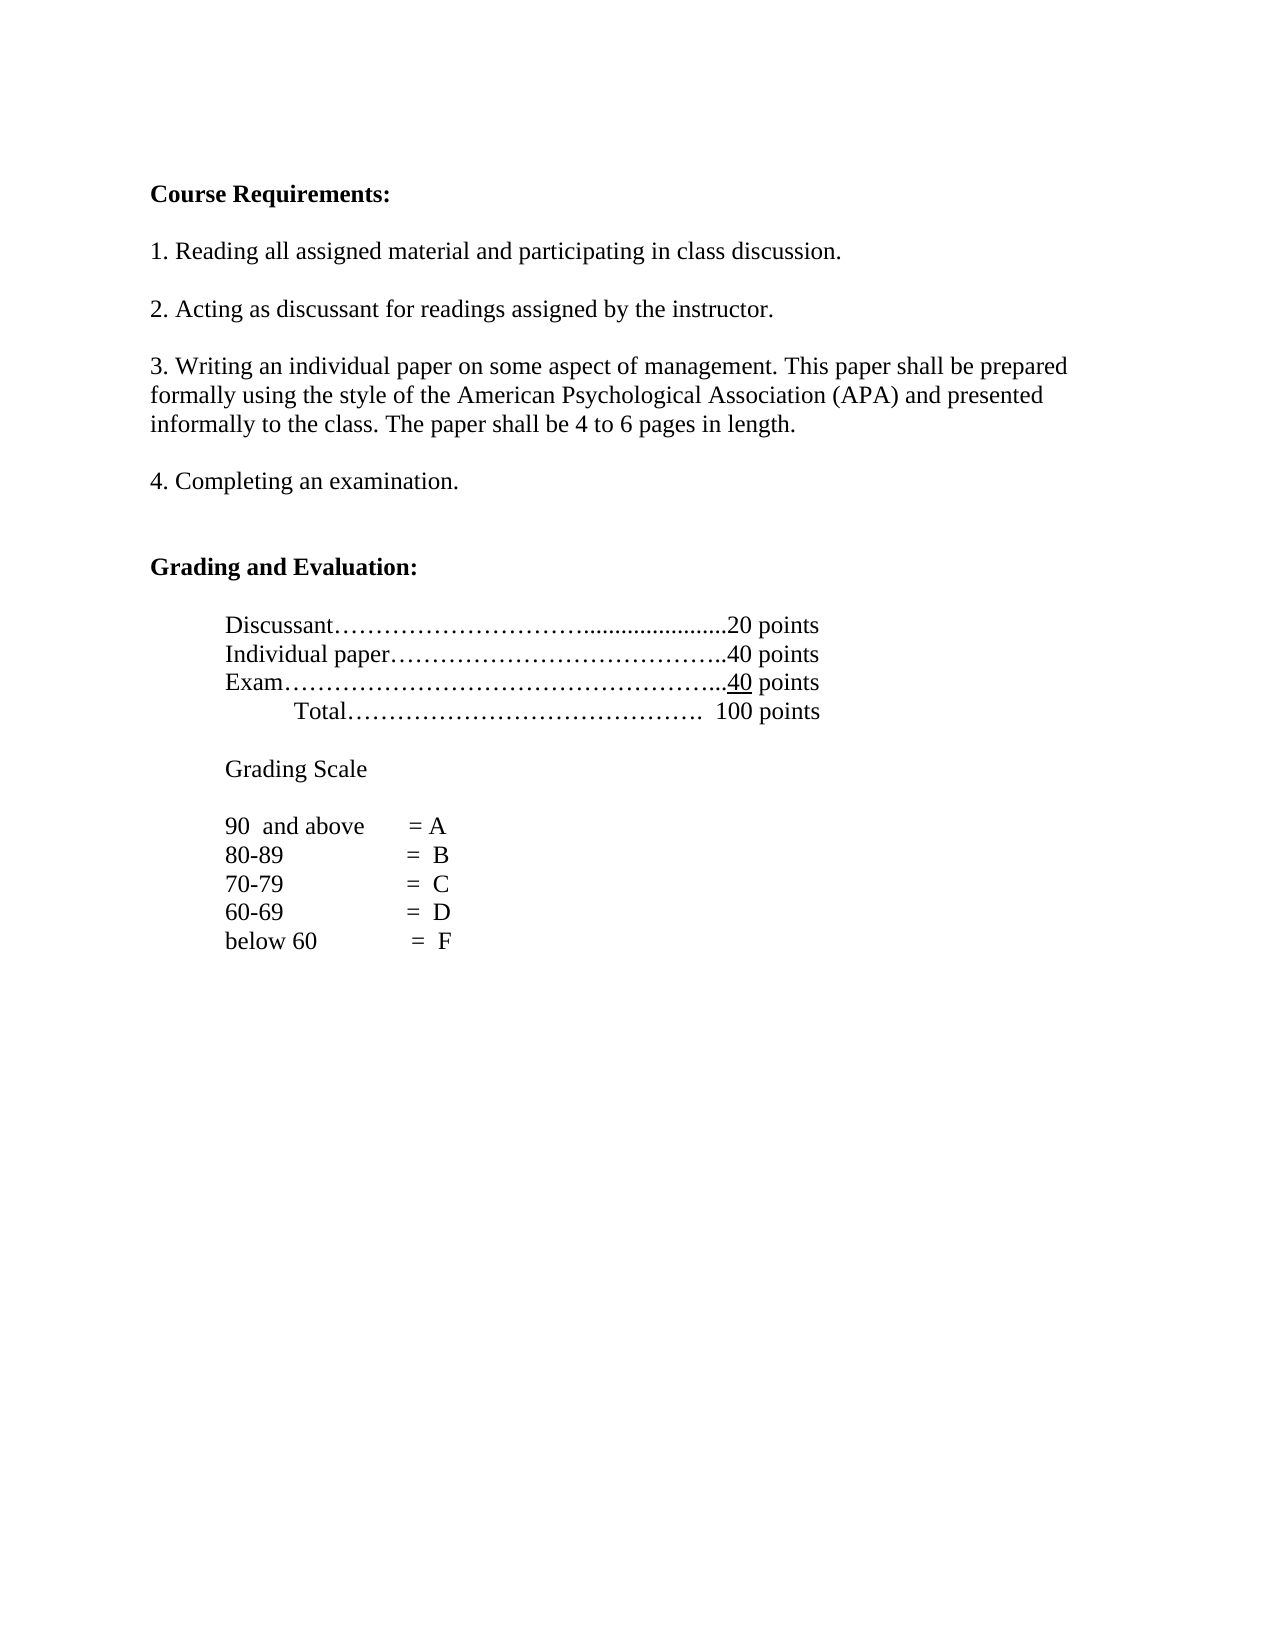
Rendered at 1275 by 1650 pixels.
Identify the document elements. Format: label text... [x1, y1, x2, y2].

text 3. Writing an individual paper on some aspect of management. This paper shall be prepared formally using the style of the American Psychological Association (APA) and presented informally to the class. The paper shall be 4 to 6 pages in length. [150, 351, 1125, 437]
text 4. Completing an examination. [150, 466, 1125, 495]
text Grading and Evaluation: [150, 552, 1125, 581]
text Individual paper…………………………………..40 points [150, 639, 1125, 667]
text 2. Acting as discussant for readings assigned by the instructor. [150, 294, 1125, 322]
text below 60 = F [225, 926, 1125, 955]
text Grading Scale [150, 754, 1125, 782]
text 1. Reading all assigned material and participating in class discussion. [150, 236, 1125, 265]
text 80-89 = B [225, 840, 1125, 869]
text Course Requirements: [150, 179, 1125, 207]
text 70-79 = C [225, 869, 1125, 897]
text Exam……………………………………………...40 points [150, 667, 1125, 696]
list and above = A [225, 811, 1125, 840]
text 60-69 = D [225, 897, 1125, 926]
text Discussant………………………….......................20 points [150, 610, 1125, 639]
text Total……………………………………. 100 points [150, 696, 1125, 725]
